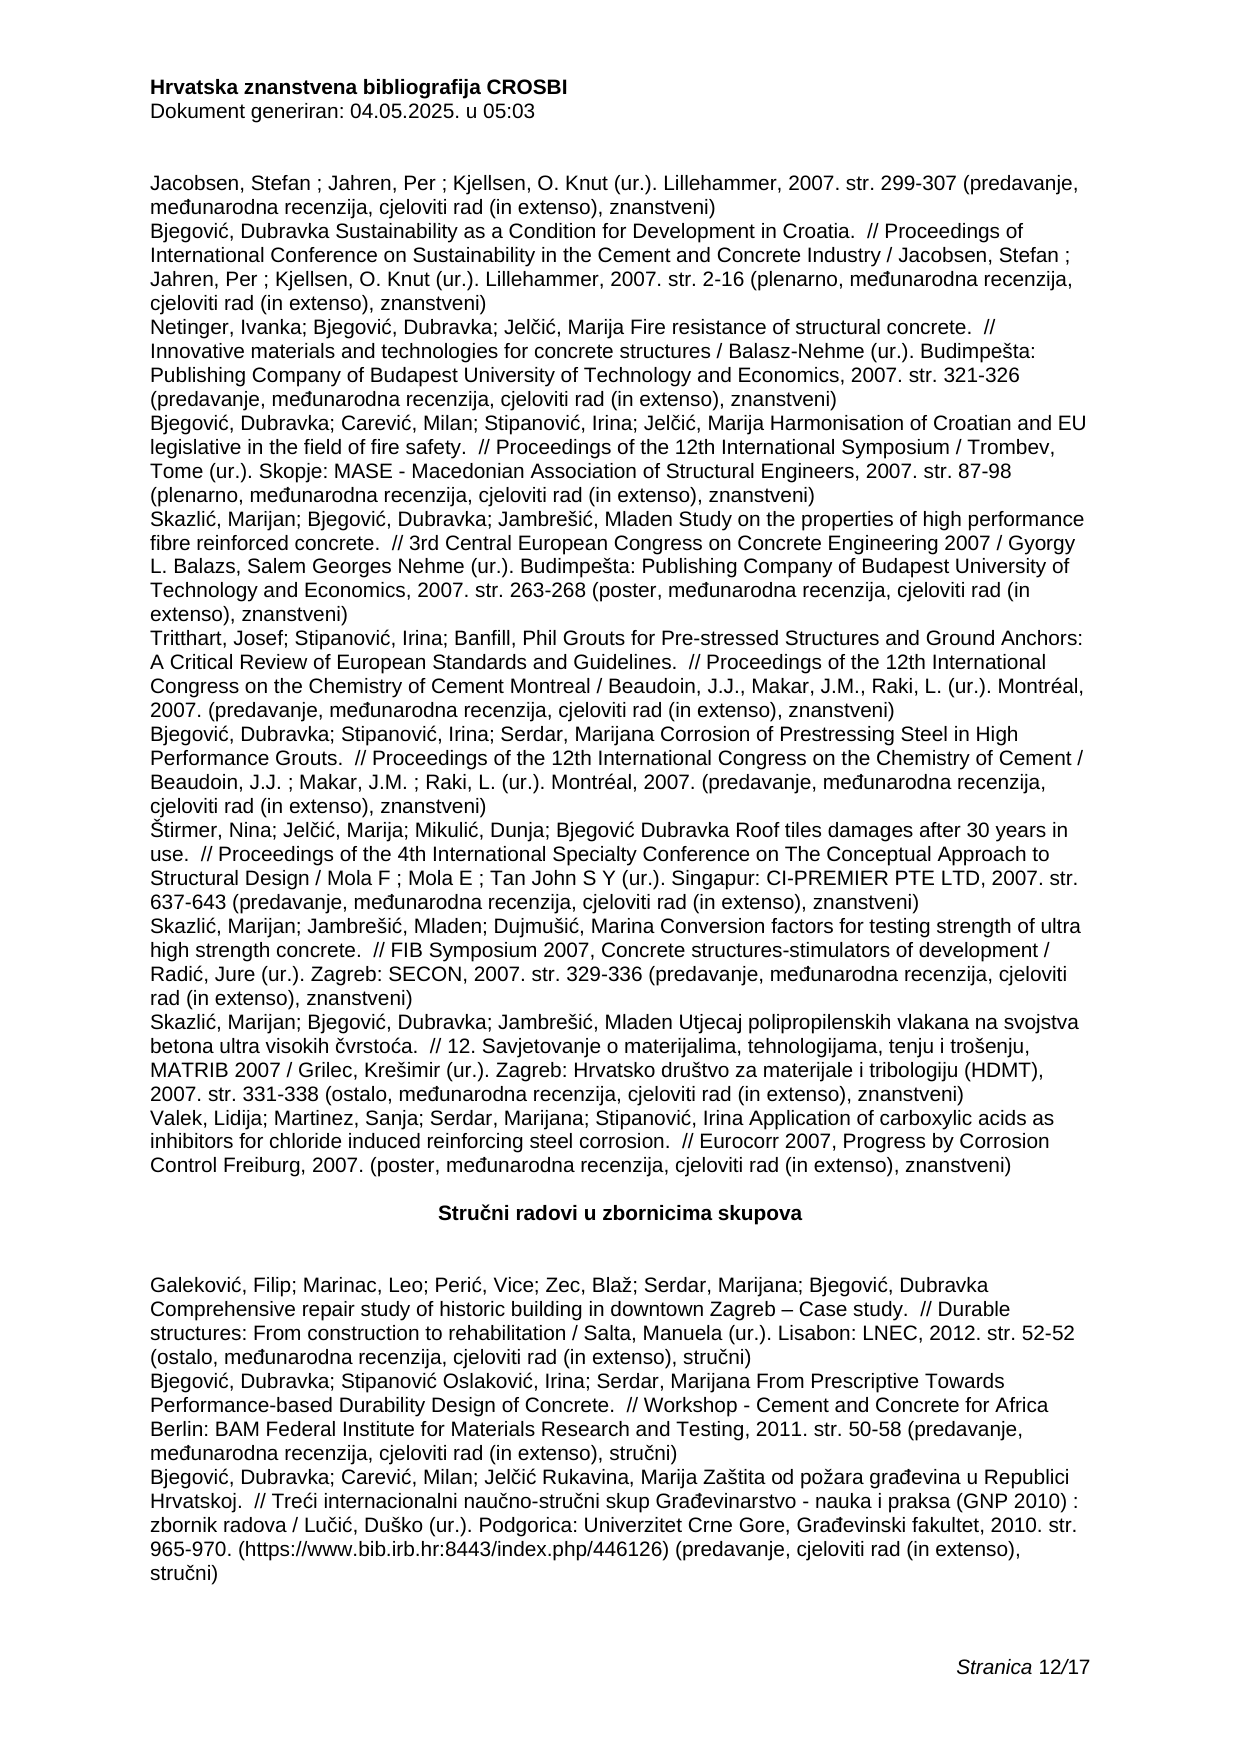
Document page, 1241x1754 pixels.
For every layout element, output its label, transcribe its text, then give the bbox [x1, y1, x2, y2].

text Štirmer, Nina; Jelčić, Marija; Mikulić, Dunja; Bjegović Dubravka [150, 818, 1090, 914]
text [150, 171, 1090, 219]
text Skazlić, Marijan; Bjegović, Dubravka; Jambrešić, Mladen [150, 506, 1090, 626]
text Bjegović, Dubravka; Carević, Milan; Stipanović, Irina; Jelčić, Marija [150, 411, 1090, 506]
text Bjegović, Dubravka; Stipanović Oslaković, Irina; Serdar, Marijana [150, 1369, 1090, 1465]
text Bjegović, Dubravka; Stipanović, Irina; Serdar, Marijana [150, 722, 1090, 818]
text Valek, Lidija; Martinez, Sanja; Serdar, Marijana; Stipanović, Irina [150, 1105, 1090, 1177]
text Skazlić, Marijan; Jambrešić, Mladen; Dujmušić, Marina [150, 914, 1090, 1009]
subtitle Stručni radovi u zbornicima skupova [150, 1201, 1090, 1225]
text Tritthart, Josef; Stipanović, Irina; Banfill, Phil [150, 626, 1090, 722]
text Skazlić, Marijan; Bjegović, Dubravka; Jambrešić, Mladen [150, 1009, 1090, 1105]
text Netinger, Ivanka; Bjegović, Dubravka; Jelčić, Marija [150, 315, 1090, 411]
text Bjegović, Dubravka [150, 219, 1090, 315]
text Galeković, Filip; Marinac, Leo; Perić, Vice; Zec, Blaž; Serdar, Marijana; Bjegović, Dubravka [150, 1273, 1090, 1369]
text Bjegović, Dubravka; Carević, Milan; Jelčić Rukavina, Marija [150, 1465, 1090, 1584]
